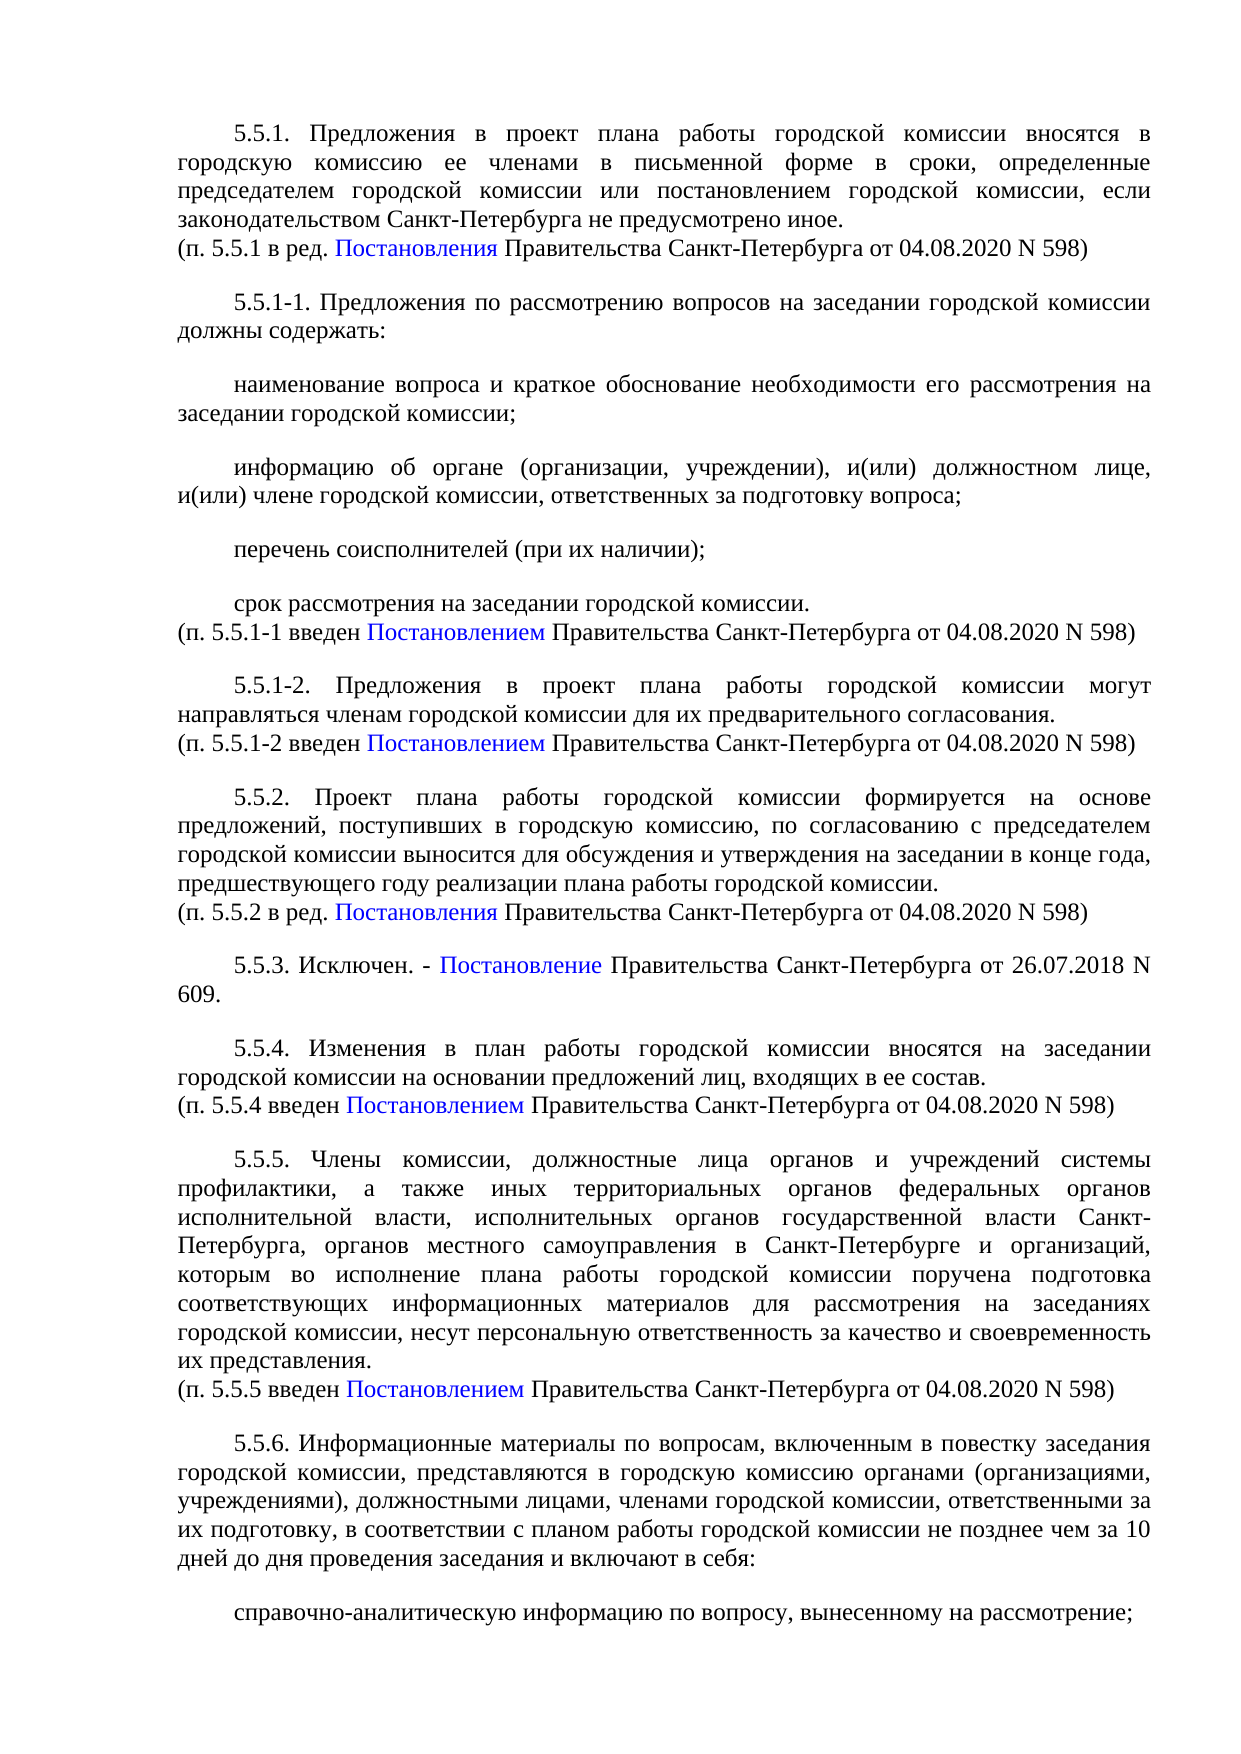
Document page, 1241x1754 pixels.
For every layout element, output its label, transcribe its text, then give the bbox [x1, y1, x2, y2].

text (п. 5.5.1-1 введен Постановлением Правительства Санкт-Петербурга от 04.08.2020 N 598) [177, 617, 1152, 646]
text (п. 5.5.1-2 введен Постановлением Правительства Санкт-Петербурга от 04.08.2020 N 598) [177, 728, 1152, 757]
text 5.5.2. Проект плана работы городской комиссии формируется на основе предложений, поступивших в городскую комиссию, по согласованию с председателем городской комиссии выносится для обсуждения и утверждения на заседании в конце года, предшествующего году реализации плана работы городской комиссии. [177, 782, 1152, 897]
text срок рассмотрения на заседании городской комиссии. [177, 588, 1152, 617]
text наименование вопроса и краткое обоснование необходимости его рассмотрения на заседании городской комиссии; [177, 369, 1152, 427]
text 5.5.1-1. Предложения по рассмотрению вопросов на заседании городской комиссии должны содержать: [177, 287, 1152, 344]
text (п. 5.5.4 введен Постановлением Правительства Санкт-Петербурга от 04.08.2020 N 598) [177, 1091, 1152, 1119]
text 5.5.3. Исключен. - Постановление Правительства Санкт-Петербурга от 26.07.2018 N 609. [177, 951, 1152, 1008]
text 5.5.4. Изменения в план работы городской комиссии вносятся на заседании городской комиссии на основании предложений лиц, входящих в ее состав. [177, 1033, 1152, 1091]
text 5.5.5. Члены комиссии, должностные лица органов и учреждений системы профилактики, а также иных территориальных органов федеральных органов исполнительной власти, исполнительных органов государственной власти Санкт-Петербурга, органов местного самоуправления в Санкт-Петербурге и организаций, которым во исполнение плана работы городской комиссии поручена подготовка соответствующих информационных материалов для рассмотрения на заседаниях городской комиссии, несут персональную ответственность за качество и своевременность их представления. [177, 1144, 1152, 1374]
text (п. 5.5.1 в ред. Постановления Правительства Санкт-Петербурга от 04.08.2020 N 598) [177, 233, 1152, 262]
text 5.5.1-2. Предложения в проект плана работы городской комиссии могут направляться членам городской комиссии для их предварительного согласования. [177, 671, 1152, 728]
text справочно-аналитическую информацию по вопросу, вынесенному на рассмотрение; [177, 1597, 1152, 1626]
text (п. 5.5.2 в ред. Постановления Правительства Санкт-Петербурга от 04.08.2020 N 598) [177, 897, 1152, 926]
text 5.5.1. Предложения в проект плана работы городской комиссии вносятся в городскую комиссию ее членами в письменной форме в сроки, определенные председателем городской комиссии или постановлением городской комиссии, если законодательством Санкт-Петербурга не предусмотрено иное. [177, 118, 1152, 233]
text информацию об органе (организации, учреждении), и(или) должностном лице, и(или) члене городской комиссии, ответственных за подготовку вопроса; [177, 452, 1152, 509]
text (п. 5.5.5 введен Постановлением Правительства Санкт-Петербурга от 04.08.2020 N 598) [177, 1374, 1152, 1403]
text 5.5.6. Информационные материалы по вопросам, включенным в повестку заседания городской комиссии, представляются в городскую комиссию органами (организациями, учреждениями), должностными лицами, членами городской комиссии, ответственными за их подготовку, в соответствии с планом работы городской комиссии не позднее чем за 10 дней до дня проведения заседания и включают в себя: [177, 1428, 1152, 1572]
text перечень соисполнителей (при их наличии); [177, 534, 1152, 563]
